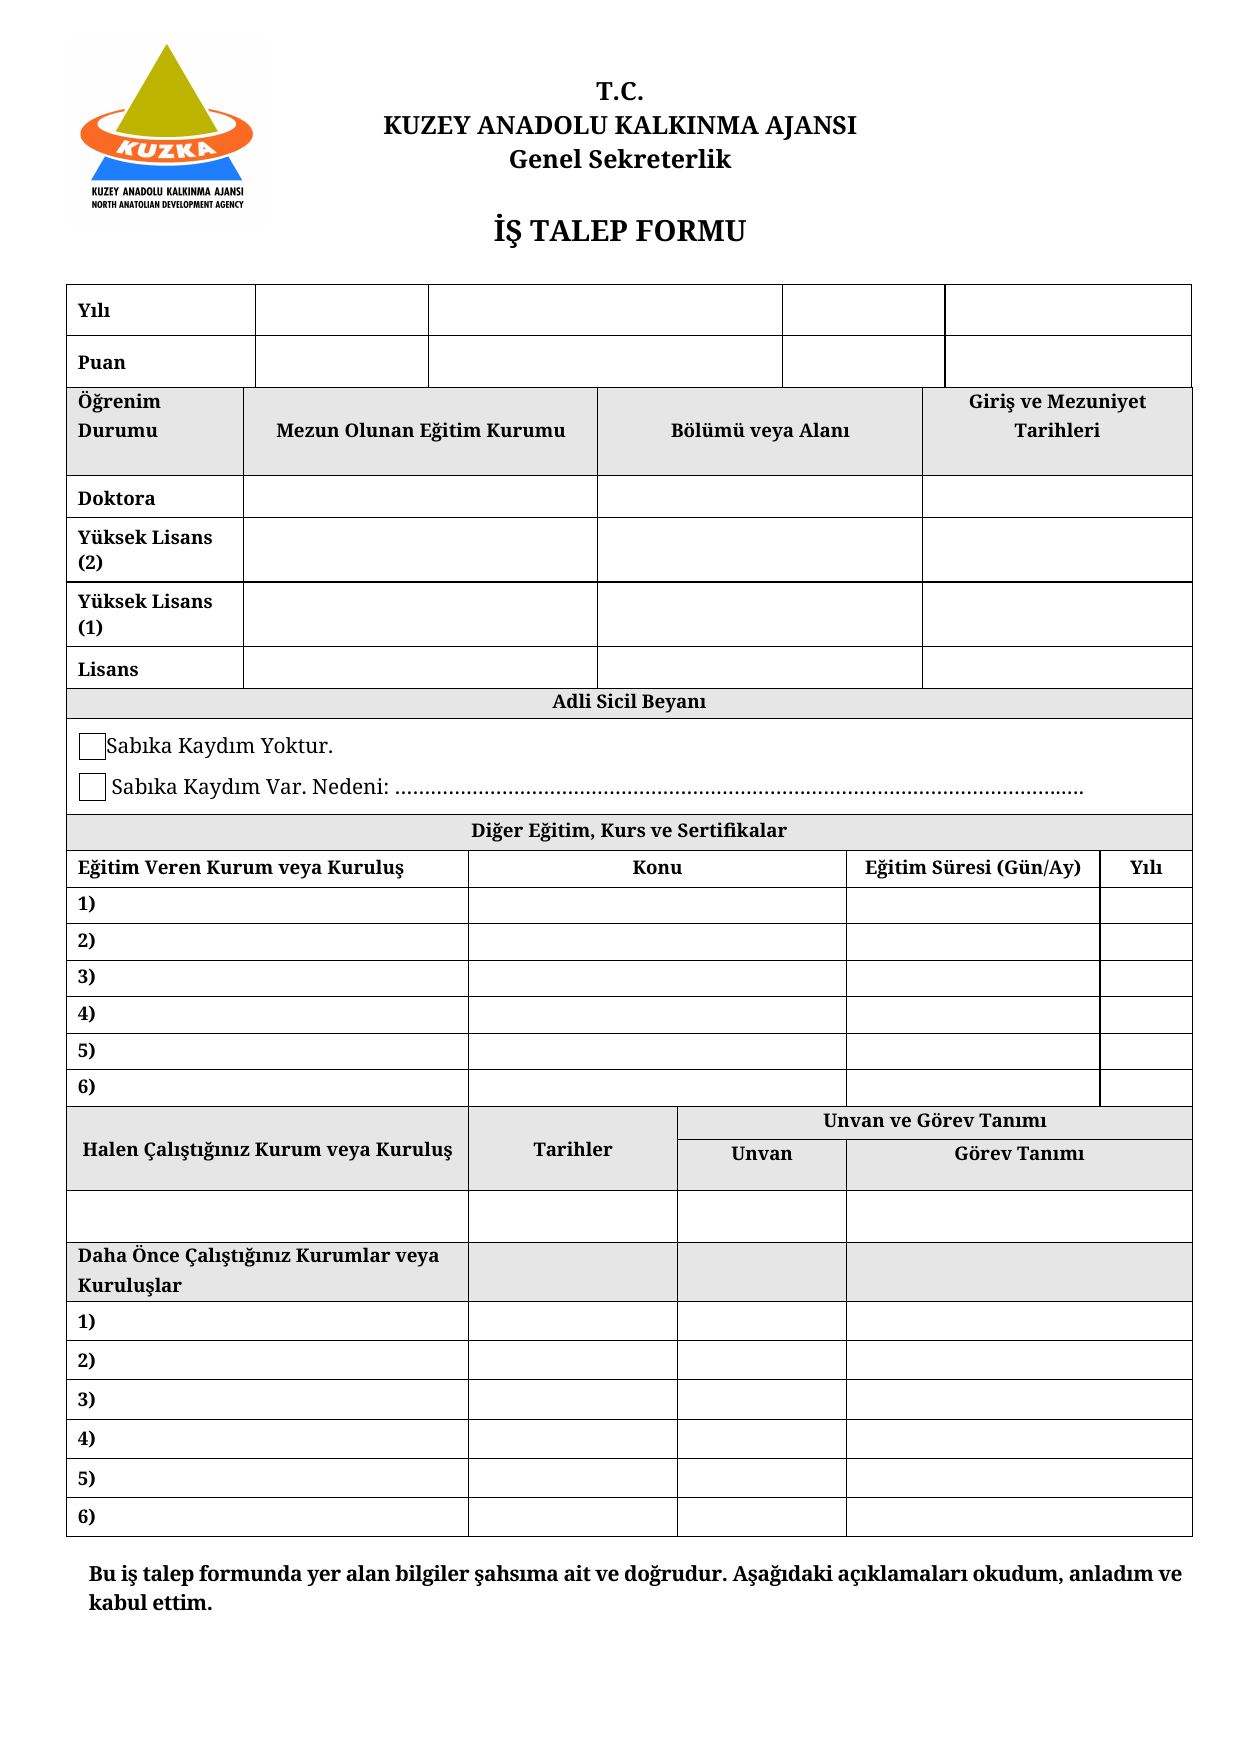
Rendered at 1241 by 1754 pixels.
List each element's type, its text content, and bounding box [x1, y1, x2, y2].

table_cell [469, 1191, 677, 1242]
table_cell [469, 888, 846, 923]
table_cell Yüksek Lisans (2) [67, 518, 243, 581]
table_cell Adli Sicil Beyanı [67, 689, 1192, 718]
table_cell [1101, 1070, 1192, 1106]
table_cell Yılı [1101, 851, 1192, 887]
table_cell Eğitim Veren Kurum veya Kuruluş [67, 851, 468, 887]
table_cell [469, 1380, 677, 1418]
table_cell Diğer Eğitim, Kurs ve Sertifikalar [67, 815, 1192, 850]
table_cell [847, 1034, 1099, 1069]
table_cell [469, 997, 846, 1033]
table_cell [469, 1034, 846, 1069]
table_cell [847, 1243, 1192, 1301]
table_cell Halen Çalıştığınız Kurum veya Kuruluş [67, 1107, 468, 1190]
table_cell Unvan ve Görev Tanımı [678, 1107, 1192, 1139]
table_cell [429, 285, 782, 335]
table_cell [244, 647, 597, 688]
table_cell [946, 285, 1191, 335]
table_cell Görev Tanımı [847, 1140, 1192, 1190]
table_cell [847, 1459, 1192, 1497]
table_cell Bölümü veya Alanı [598, 388, 922, 475]
table_cell [244, 518, 597, 581]
table_cell Yılı [67, 285, 255, 335]
table_cell Öğrenim Durumu [67, 388, 243, 475]
table_cell [469, 1420, 677, 1457]
table_cell [598, 583, 922, 646]
table_cell [678, 1498, 846, 1536]
table_cell [1101, 997, 1192, 1033]
table_cell [469, 1302, 677, 1340]
table_cell [598, 518, 922, 581]
table_cell Unvan [678, 1140, 846, 1190]
table_cell Puan [67, 336, 255, 387]
table_cell [678, 1243, 846, 1301]
table_cell [678, 1420, 846, 1457]
table_cell [67, 1191, 468, 1242]
table_cell [469, 1498, 677, 1536]
table_cell Mezun Olunan Eğitim Kurumu [244, 388, 597, 475]
table_cell [923, 476, 1192, 517]
table_cell [923, 518, 1192, 581]
table_cell [1101, 924, 1192, 960]
table_cell [847, 924, 1099, 960]
table_cell 3) [67, 961, 468, 996]
table_cell Sabıka Kaydım Yoktur. Sabıka Kaydım Var. Nedeni: ………………………………………………………………………………………………….…. [67, 719, 1192, 813]
table_cell [429, 336, 782, 387]
table_cell [783, 285, 944, 335]
table_cell [598, 476, 922, 517]
table_cell [1101, 961, 1192, 996]
table_cell 1) [67, 1302, 468, 1340]
table_cell [678, 1341, 846, 1379]
table_cell 2) [67, 924, 468, 960]
table_cell [469, 924, 846, 960]
table_cell [946, 336, 1191, 387]
table_cell 6) [67, 1070, 468, 1106]
table_cell [678, 1302, 846, 1340]
table_cell Giriş ve Mezuniyet Tarihleri [923, 388, 1192, 475]
table_cell 2) [67, 1341, 468, 1379]
table_cell Yüksek Lisans (1) [67, 583, 243, 646]
table_cell [847, 1420, 1192, 1457]
table_cell [847, 888, 1099, 923]
table_cell Konu [469, 851, 846, 887]
table_cell [847, 1498, 1192, 1536]
table_cell 1) [67, 888, 468, 923]
table_cell Eğitim Süresi (Gün/Ay) [847, 851, 1099, 887]
table_cell 6) [67, 1498, 468, 1536]
table_cell [469, 1243, 677, 1301]
table_cell [847, 1070, 1099, 1106]
table_cell [847, 961, 1099, 996]
table_cell [256, 336, 428, 387]
table_cell 5) [67, 1459, 468, 1497]
table_cell [923, 583, 1192, 646]
table_cell [678, 1380, 846, 1418]
table_cell [923, 647, 1192, 688]
table_cell Doktora [67, 476, 243, 517]
table_cell 5) [67, 1034, 468, 1069]
table_cell [469, 1459, 677, 1497]
picture [68, 36, 266, 227]
table_cell [847, 1341, 1192, 1379]
table_cell Tarihler [469, 1107, 677, 1190]
table_cell [847, 1380, 1192, 1418]
table_cell 4) [67, 1420, 468, 1457]
table_cell Daha Önce Çalıştığınız Kurumlar veya Kuruluşlar [67, 1243, 468, 1301]
table_cell [678, 1459, 846, 1497]
text Bu iş talep formunda yer alan bilgiler şahsıma ait ve doğrudur. Aşağıdaki açıklamaları okudum, anladım ve kabul ettim. [89, 1559, 1240, 1616]
table_cell [678, 1191, 846, 1242]
table_cell [1101, 1034, 1192, 1069]
table_cell 4) [67, 997, 468, 1033]
table_cell 3) [67, 1380, 468, 1418]
table_cell [598, 647, 922, 688]
table_cell [256, 285, 428, 335]
table_cell [847, 1302, 1192, 1340]
table_cell Lisans [67, 647, 243, 688]
table_cell [847, 1191, 1192, 1242]
table_cell [469, 1070, 846, 1106]
table_cell [469, 961, 846, 996]
table_cell [1101, 888, 1192, 923]
table_cell [783, 336, 944, 387]
table_cell [469, 1341, 677, 1379]
table_cell [847, 997, 1099, 1033]
table_cell [244, 583, 597, 646]
table_cell [244, 476, 597, 517]
